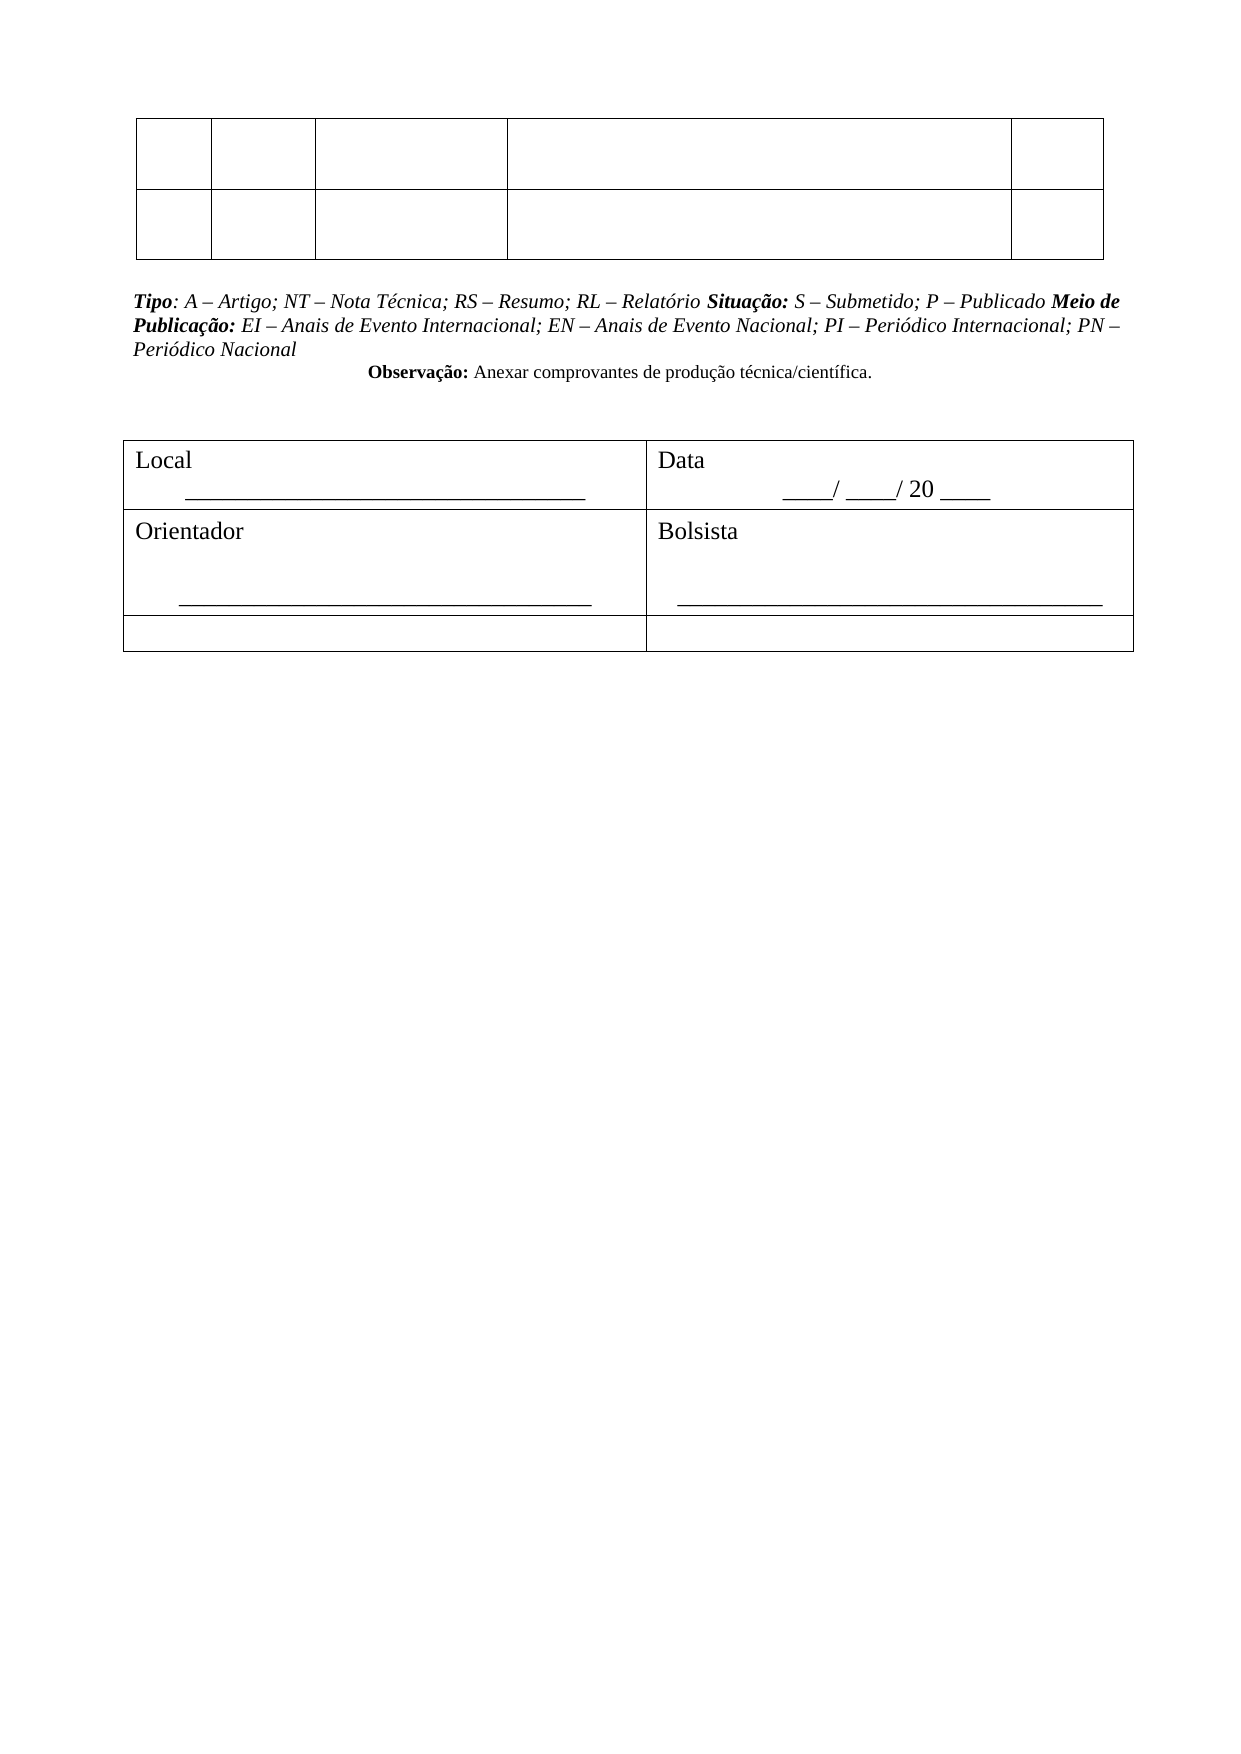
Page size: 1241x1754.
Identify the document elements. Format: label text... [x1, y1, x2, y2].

table_cell Bolsista __________________________________ [647, 510, 1133, 615]
table_header Data ____/ ____/ 20 ____ [647, 441, 1133, 509]
table_cell [137, 190, 211, 259]
table_cell [316, 119, 507, 188]
table_cell [1012, 119, 1103, 188]
table_cell [137, 119, 211, 188]
table_cell [647, 616, 1133, 651]
text Tipo: A – Artigo; NT – Nota Técnica; RS – Resumo; RL – Relatório Situação: S – Submetido; P – Publicado Meio de Publicação: EI – Anais de Evento Internacional; EN – Anais de Evento Nacional; PI – Periódico Internacional; PN – Periódico Nacional [133, 289, 1122, 361]
text Observação: Anexar comprovantes de produção técnica/científica. [118, 361, 1122, 382]
table_cell [124, 616, 646, 651]
table_header Local ________________________________ [124, 441, 646, 509]
table_cell [212, 190, 315, 259]
table_cell [316, 190, 507, 259]
table_cell [212, 119, 315, 188]
table_cell [1012, 190, 1103, 259]
table_cell [508, 190, 1011, 259]
table_cell Orientador _________________________________ [124, 510, 646, 615]
table_cell [508, 119, 1011, 188]
